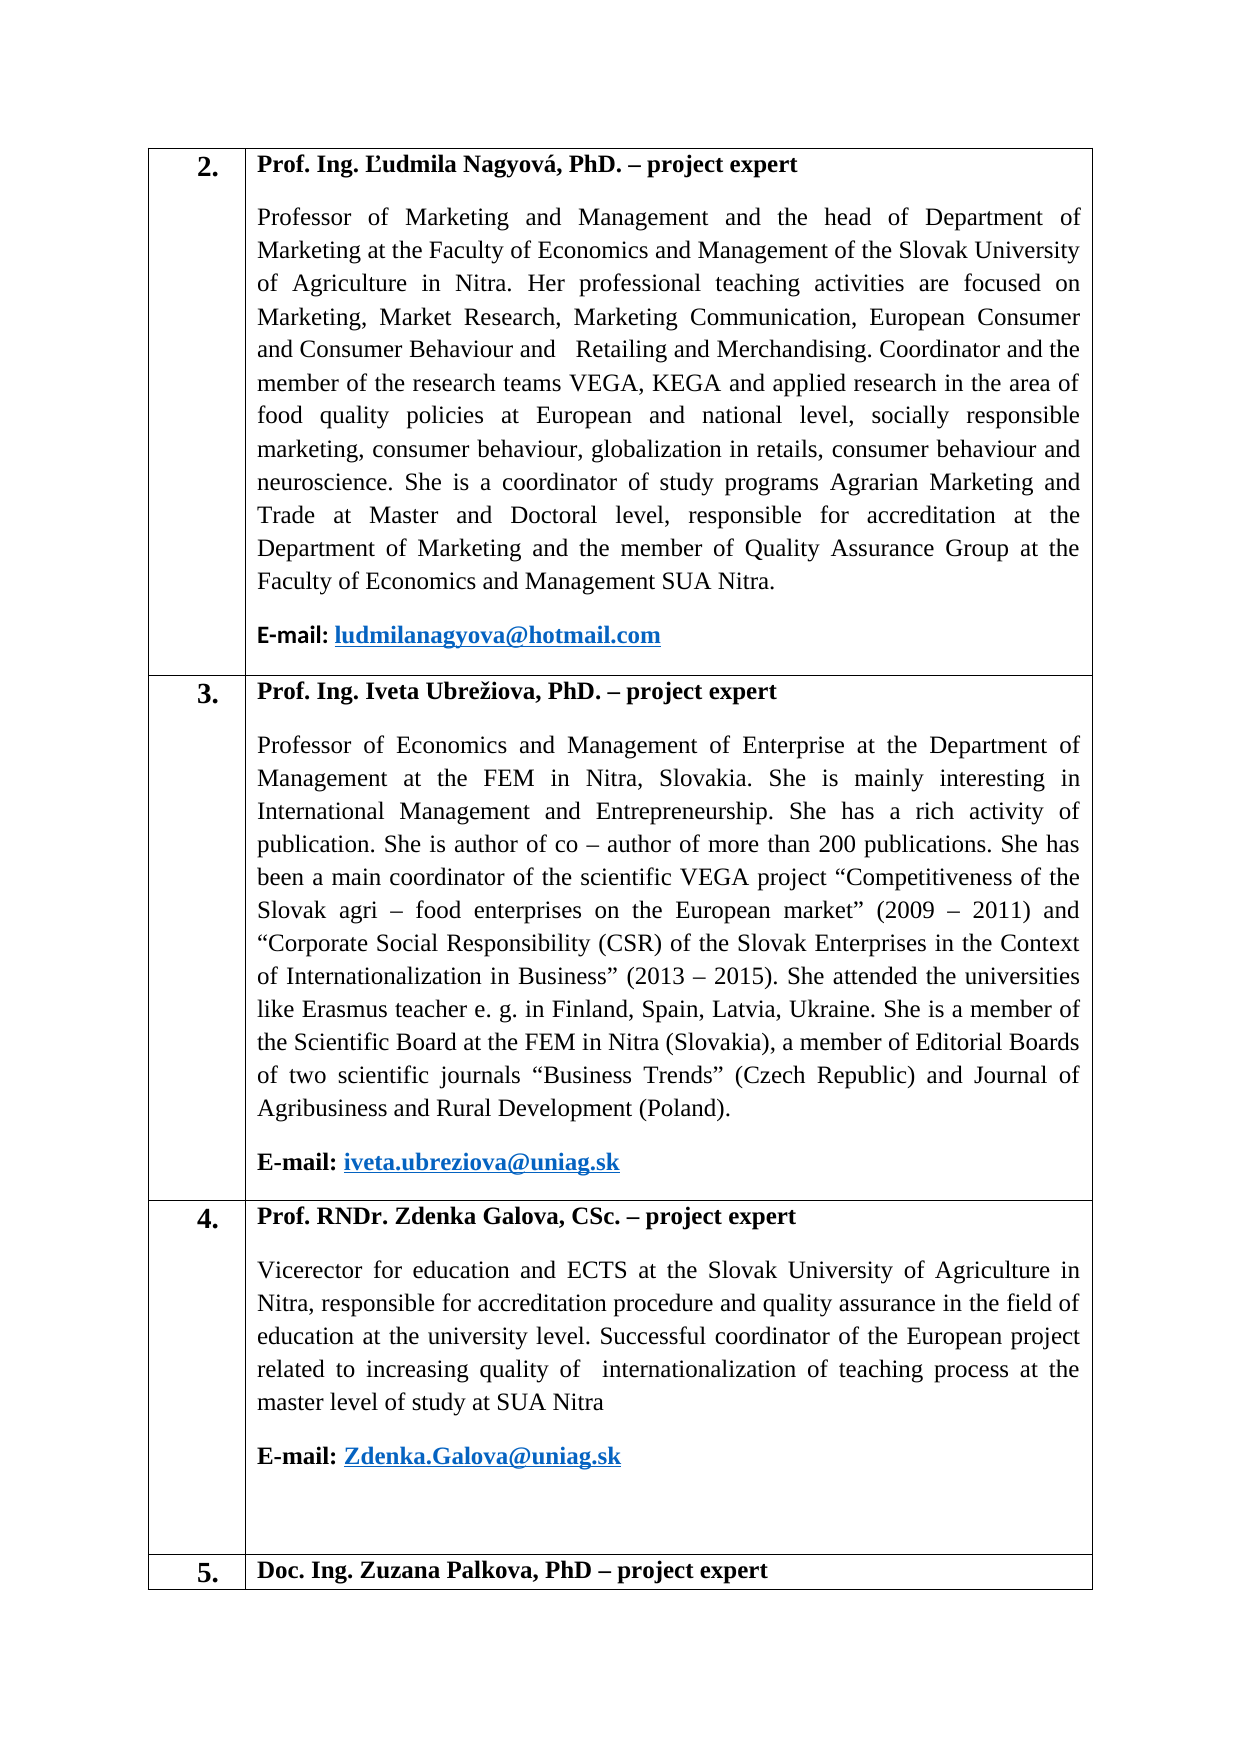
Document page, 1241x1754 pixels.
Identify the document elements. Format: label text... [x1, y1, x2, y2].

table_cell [246, 1555, 1092, 1589]
table_cell [149, 1555, 245, 1589]
table_cell [149, 149, 245, 675]
table_cell Prof. RNDr. Zdenka Galova, CSc. – project expert Vicerector for education and ECTS at the Slovak University of Agriculture in Nitra, responsible for accreditation procedure and quality assurance in the field of education at the university level. Successful coordinator of the European project related to increasing quality of internationalization of teaching process at the master level of study at SUA Nitra E-mail: Zdenka.Galova@uniag.sk [246, 1201, 1092, 1554]
table_cell Prof. Ing. Ľudmila Nagyová, PhD. – project expert Professor of Marketing and Management and the head of Department of Marketing at the Faculty of Economics and Management of the Slovak University of Agriculture in Nitra. Her professional teaching activities are focused on Marketing, Market Research, Marketing Communication, European Consumer and Consumer Behaviour and Retailing and Merchandising. Coordinator and the member of the research teams VEGA, KEGA and applied research in the area of food quality policies at European and national level, socially responsible marketing, consumer behaviour, globalization in retails, consumer behaviour and neuroscience. She is a coordinator of study programs Agrarian Marketing and Trade at Master and Doctoral level, responsible for accreditation at the Department of Marketing and the member of Quality Assurance Group at the Faculty of Economics and Management SUA Nitra. E-mail: ludmilanagyova@hotmail.com [246, 149, 1092, 675]
table_cell [149, 1201, 245, 1554]
table_cell Prof. Ing. Iveta Ubrežiova, PhD. – project expert Professor of Economics and Management of Enterprise at the Department of Management at the FEM in Nitra, Slovakia. She is mainly interesting in International Management and Entrepreneurship. She has a rich activity of publication. She is author of co – author of more than 200 publications. She has been a main coordinator of the scientific VEGA project “Competitiveness of the Slovak agri – food enterprises on the European market” (2009 – 2011) and “Corporate Social Responsibility (CSR) of the Slovak Enterprises in the Context of Internationalization in Business” (2013 – 2015). She attended the universities like Erasmus teacher e. g. in Finland, Spain, Latvia, Ukraine. She is a member of the Scientific Board at the FEM in Nitra (Slovakia), a member of Editorial Boards of two scientific journals “Business Trends” (Czech Republic) and Journal of Agribusiness and Rural Development (Poland). E-mail: iveta.ubreziova@uniag.sk [246, 676, 1092, 1200]
table_cell [149, 676, 245, 1200]
